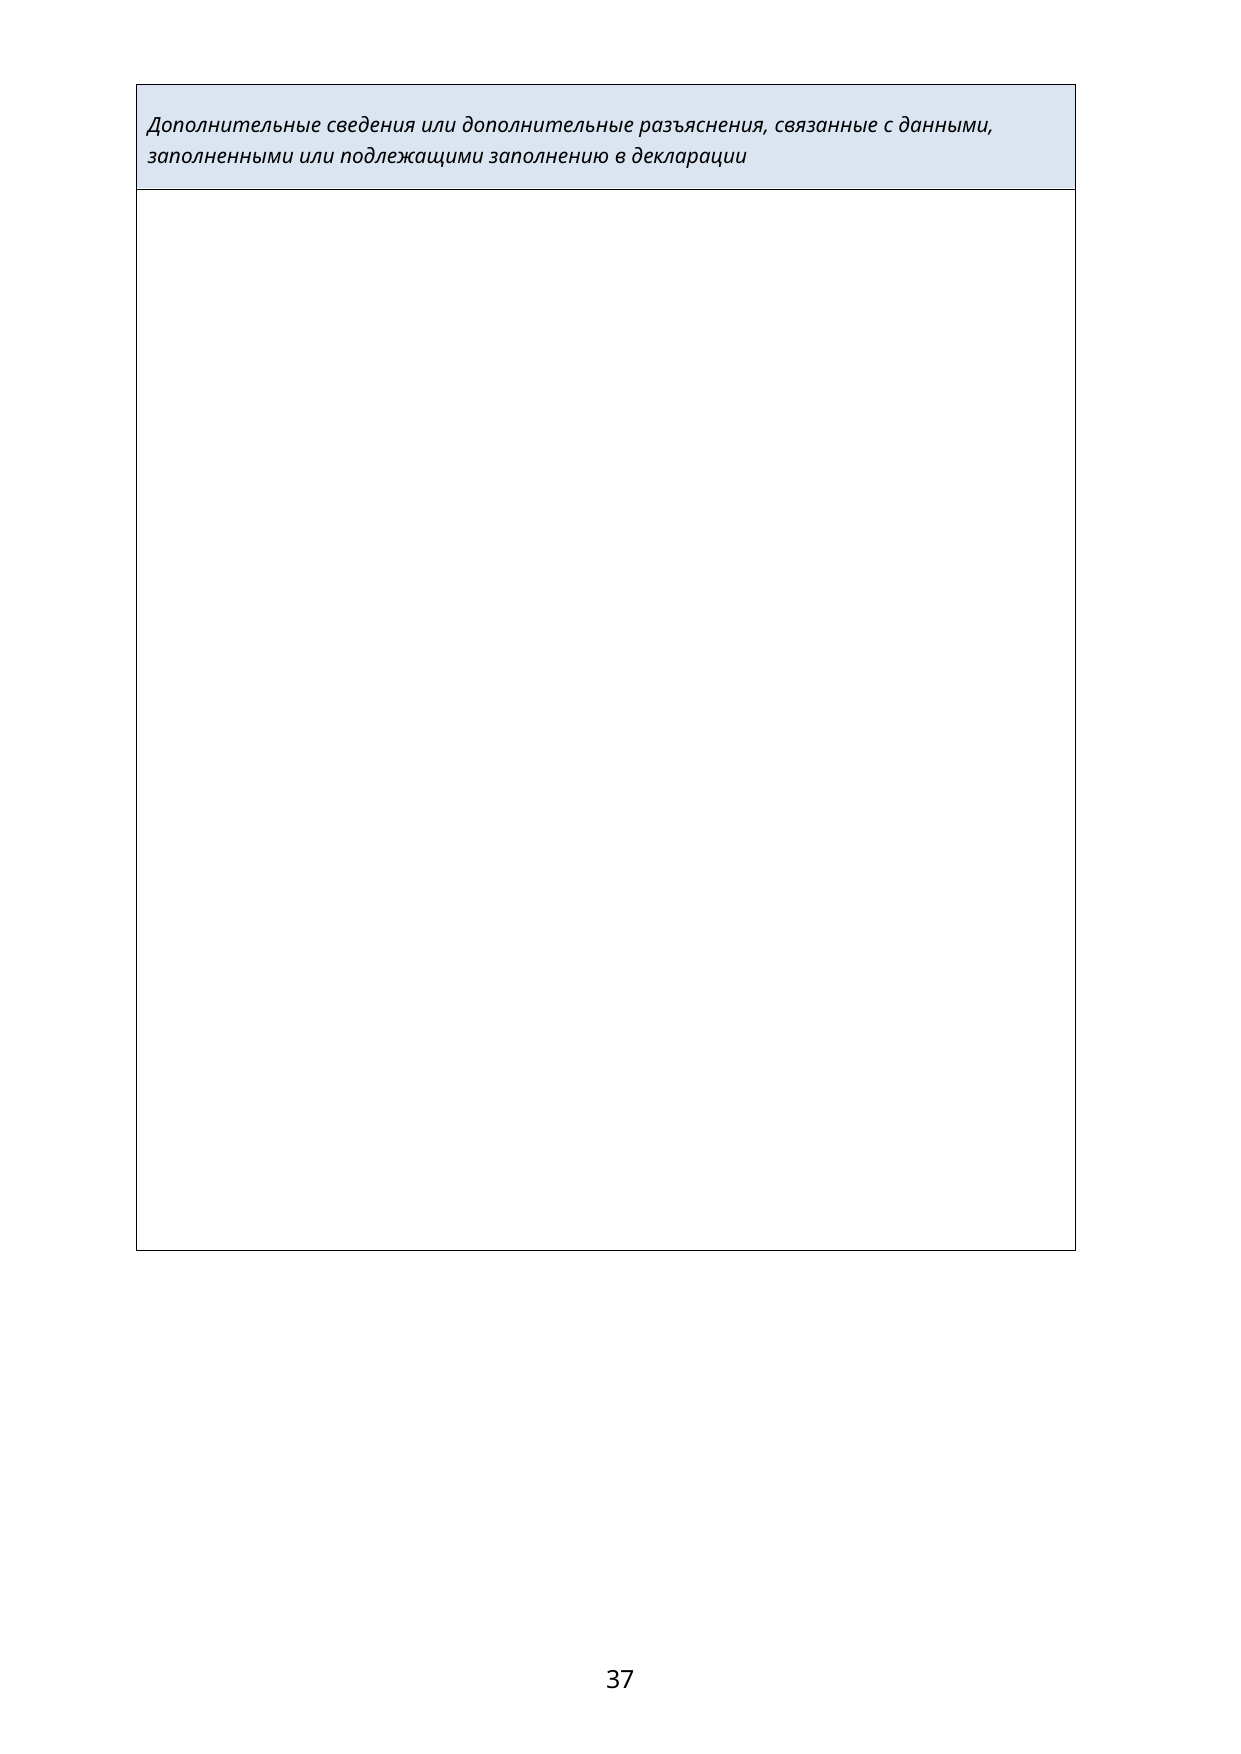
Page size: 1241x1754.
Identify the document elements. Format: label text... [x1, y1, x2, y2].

table_cell [137, 190, 1075, 1249]
table_header Дополнительные сведения или дополнительные разъяснения, связанные с данными, заполненными или подлежащими заполнению в декларации [137, 85, 1075, 188]
